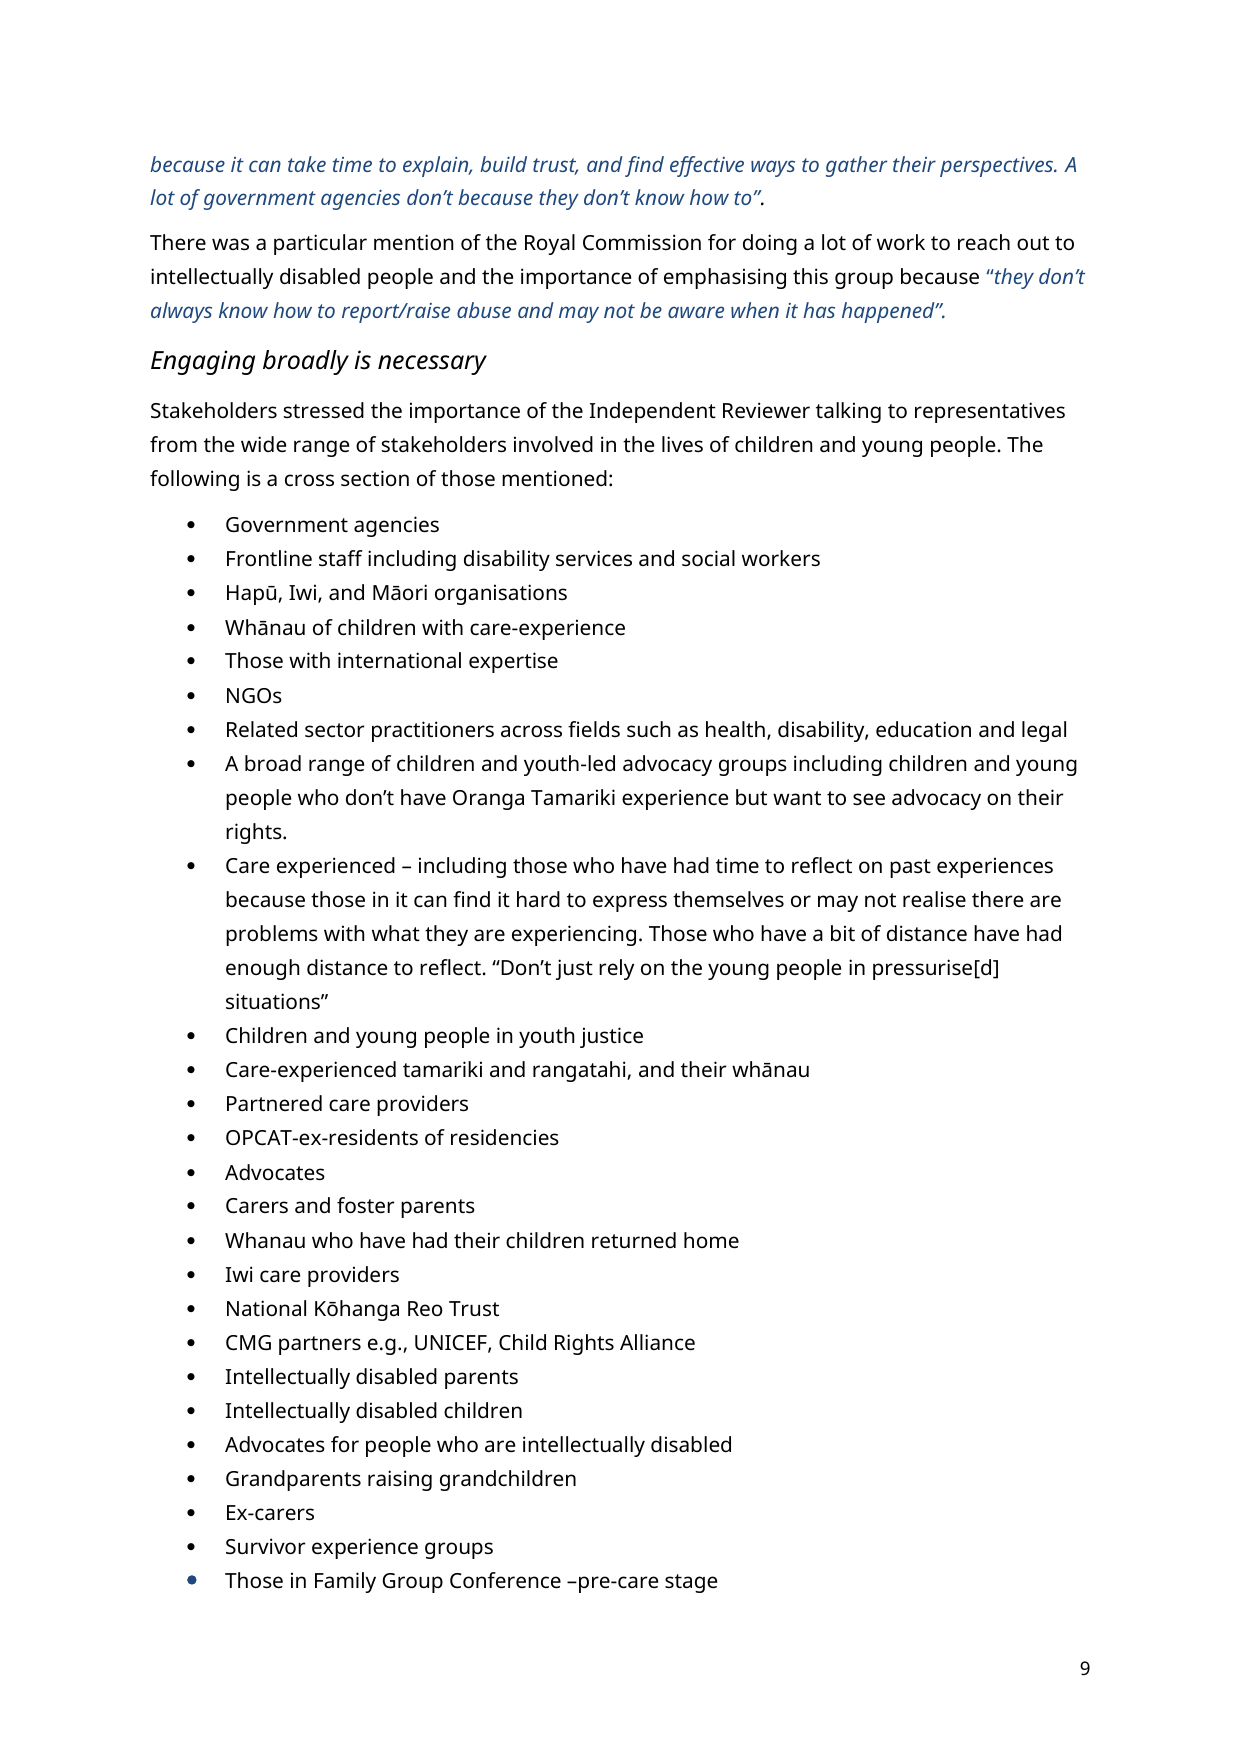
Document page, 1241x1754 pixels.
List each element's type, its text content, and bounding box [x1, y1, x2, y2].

list Care-experienced tamariki and rangatahi, and their whānau [187, 1055, 1090, 1084]
list A broad range of children and youth-led advocacy groups including children and young people who don’t have Oranga Tamariki experience but want to see advocacy on their rights. [187, 749, 1090, 845]
list Partnered care providers [187, 1089, 1090, 1118]
list NGOs [187, 681, 1090, 709]
list Survivor experience groups [187, 1532, 1090, 1561]
text Stakeholders stressed the importance of the Independent Reviewer talking to representatives from the wide range of stakeholders involved in the lives of children and young people. The following is a cross section of those mentioned: [150, 396, 1090, 492]
list Government agencies [187, 510, 1090, 539]
list Hapū, Iwi, and Māori organisations [187, 578, 1090, 607]
list Intellectually disabled children [187, 1396, 1090, 1424]
list Related sector practitioners across fields such as health, disability, education and legal [187, 715, 1090, 743]
subtitle Engaging broadly is necessary [150, 342, 1090, 376]
list Advocates for people who are intellectually disabled [187, 1430, 1090, 1458]
list Iwi care providers [187, 1260, 1090, 1288]
list Ex-carers [187, 1498, 1090, 1527]
list Carers and foster parents [187, 1192, 1090, 1220]
list Those with international expertise [187, 647, 1090, 675]
text There was a particular mention of the Royal Commission for doing a lot of work to reach out to intellectually disabled people and the importance of emphasising this group because “they don’t always know how to report/raise abuse and may not be aware when it has happened”. [150, 228, 1090, 324]
list Care experienced – including those who have had time to reflect on past experiences because those in it can find it hard to express themselves or may not realise there are problems with what they are experiencing. Those who have a bit of distance have had enough distance to reflect. “Don’t just rely on the young people in pressurise[d] situations” [187, 851, 1090, 1016]
list Grandparents raising grandchildren [187, 1464, 1090, 1493]
list Children and young people in youth justice [187, 1021, 1090, 1050]
list Those in Family Group Conference –pre-care stage [187, 1566, 1090, 1595]
list Intellectually disabled parents [187, 1362, 1090, 1390]
list National Kōhanga Reo Trust [187, 1294, 1090, 1322]
list OPCAT-ex-residents of residencies [187, 1123, 1090, 1152]
list Advocates [187, 1158, 1090, 1186]
list CMG partners e.g., UNICEF, Child Rights Alliance [187, 1328, 1090, 1356]
list Frontline staff including disability services and social workers [187, 544, 1090, 573]
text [150, 150, 1090, 211]
list Whānau of children with care-experience [187, 613, 1090, 641]
list Whanau who have had their children returned home [187, 1226, 1090, 1254]
